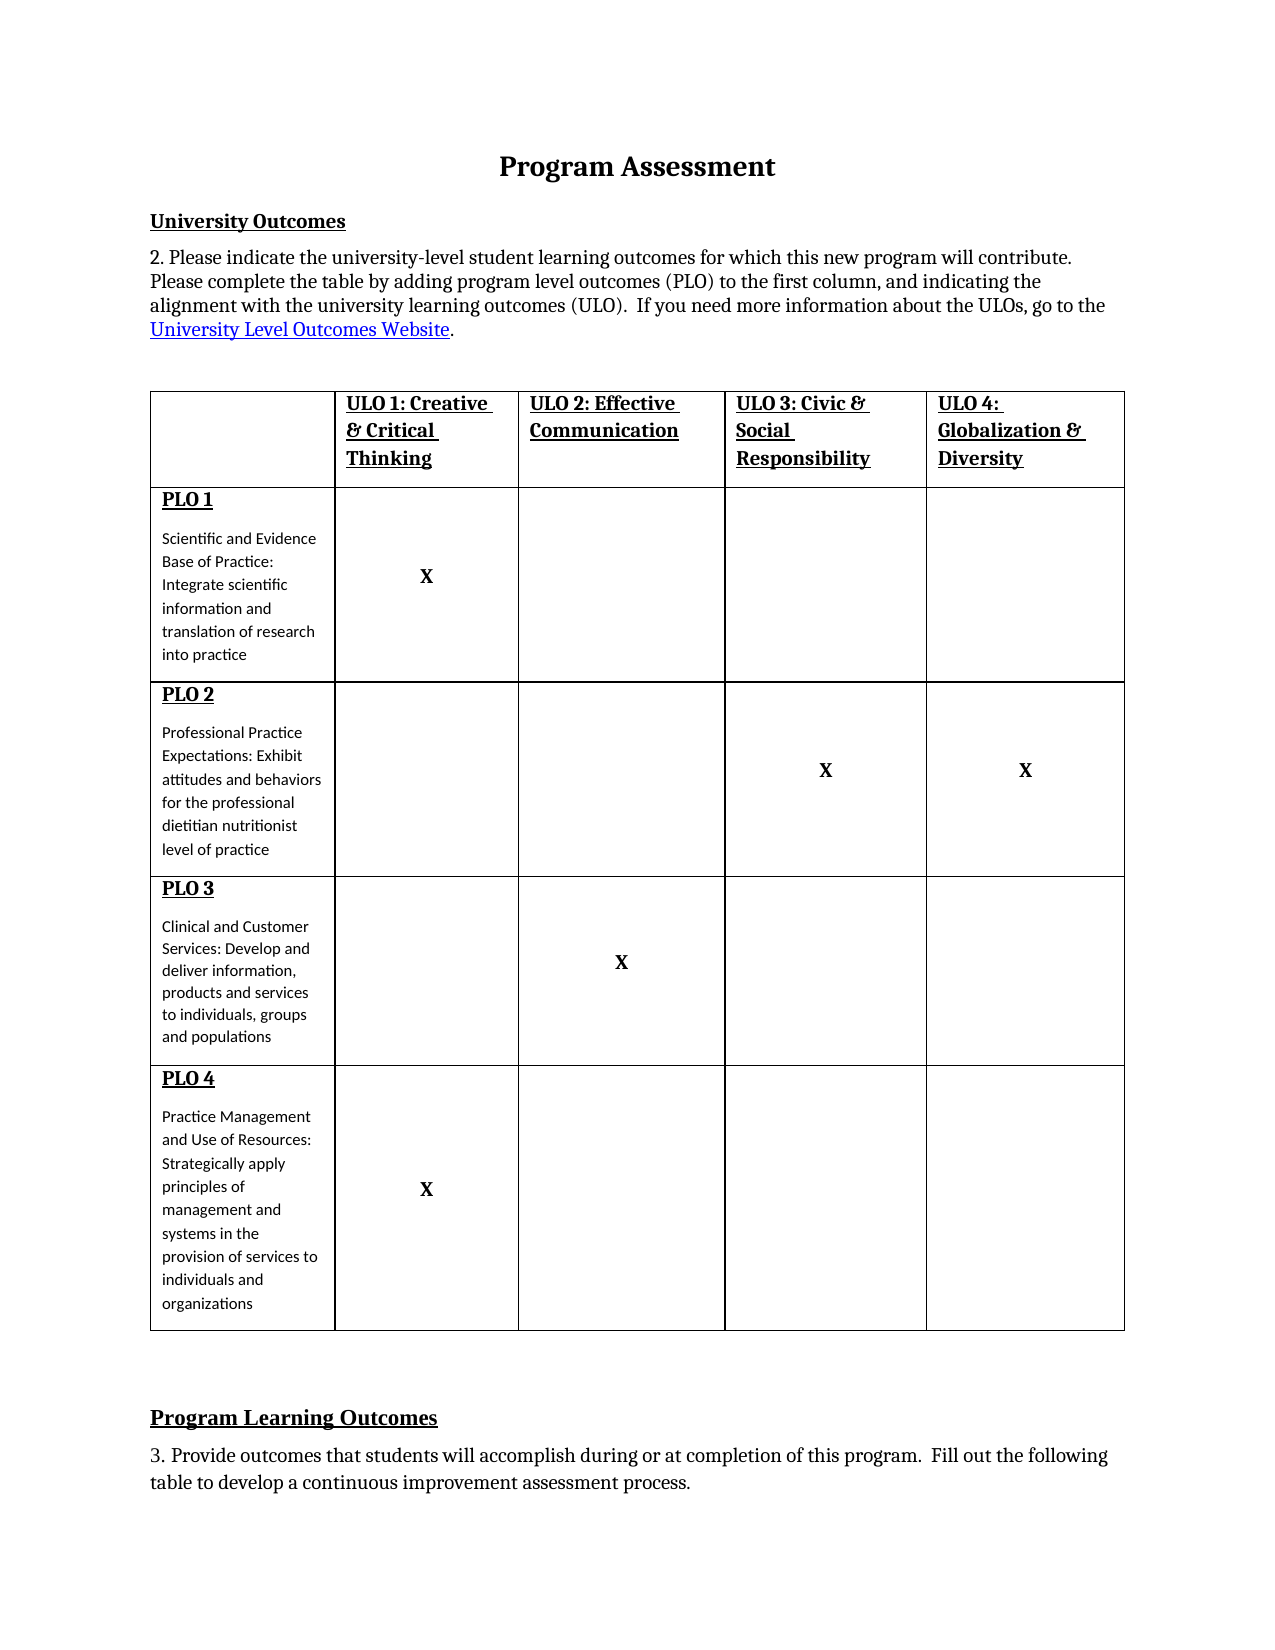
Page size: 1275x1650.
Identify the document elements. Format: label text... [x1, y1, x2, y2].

table_cell PLO 4 Practice Management and Use of Resources: Strategically apply principles of management and systems in the provision of services to individuals and organizations [151, 1066, 334, 1329]
text Program Assessment [150, 150, 1125, 183]
table_cell X [519, 877, 724, 1065]
text Program Learning Outcomes [150, 1404, 1125, 1430]
table_cell PLO 1 Scientific and Evidence Base of Practice: Integrate scientific information and translation of research into practice [151, 488, 334, 681]
table_cell PLO 2 Professional Practice Expectations: Exhibit attitudes and behaviors for the professional dietitian nutritionist level of practice [151, 683, 334, 876]
table_header ULO 1: Creative & Critical Thinking [336, 392, 518, 487]
table_cell [726, 877, 926, 1065]
table_cell [336, 683, 518, 876]
table_header ULO 2: Effective Communication [519, 392, 724, 487]
table_cell PLO 3 Clinical and Customer Services: Develop and deliver information, products and services to individuals, groups and populations [151, 877, 334, 1065]
table_header ULO 4: Globalization & Diversity [927, 392, 1124, 487]
table_header [151, 392, 334, 487]
text University Outcomes [150, 209, 1125, 233]
table_cell X [726, 683, 926, 876]
table_cell X [336, 1066, 518, 1329]
table_cell [519, 683, 724, 876]
table_header ULO 3: Civic & Social Responsibility [726, 392, 926, 487]
table_cell [927, 488, 1124, 681]
text 3. Provide outcomes that students will accomplish during or at completion of this program. Fill out the following table to develop a continuous improvement assessment process. [150, 1442, 1125, 1495]
table_cell [726, 1066, 926, 1329]
table_cell [519, 488, 724, 681]
table_cell [726, 488, 926, 681]
text 2. Please indicate the university-level student learning outcomes for which this new program will contribute. Please complete the table by adding program level outcomes (PLO) to the first column, and indicating the alignment with the university learning outcomes (ULO). If you need more information about the ULOs, go to the University Level Outcomes Website. [150, 246, 1125, 342]
table_cell [927, 877, 1124, 1065]
table_cell X [336, 488, 518, 681]
table_cell [336, 877, 518, 1065]
table_cell X [927, 683, 1124, 876]
table_cell [519, 1066, 724, 1329]
table_cell [927, 1066, 1124, 1329]
